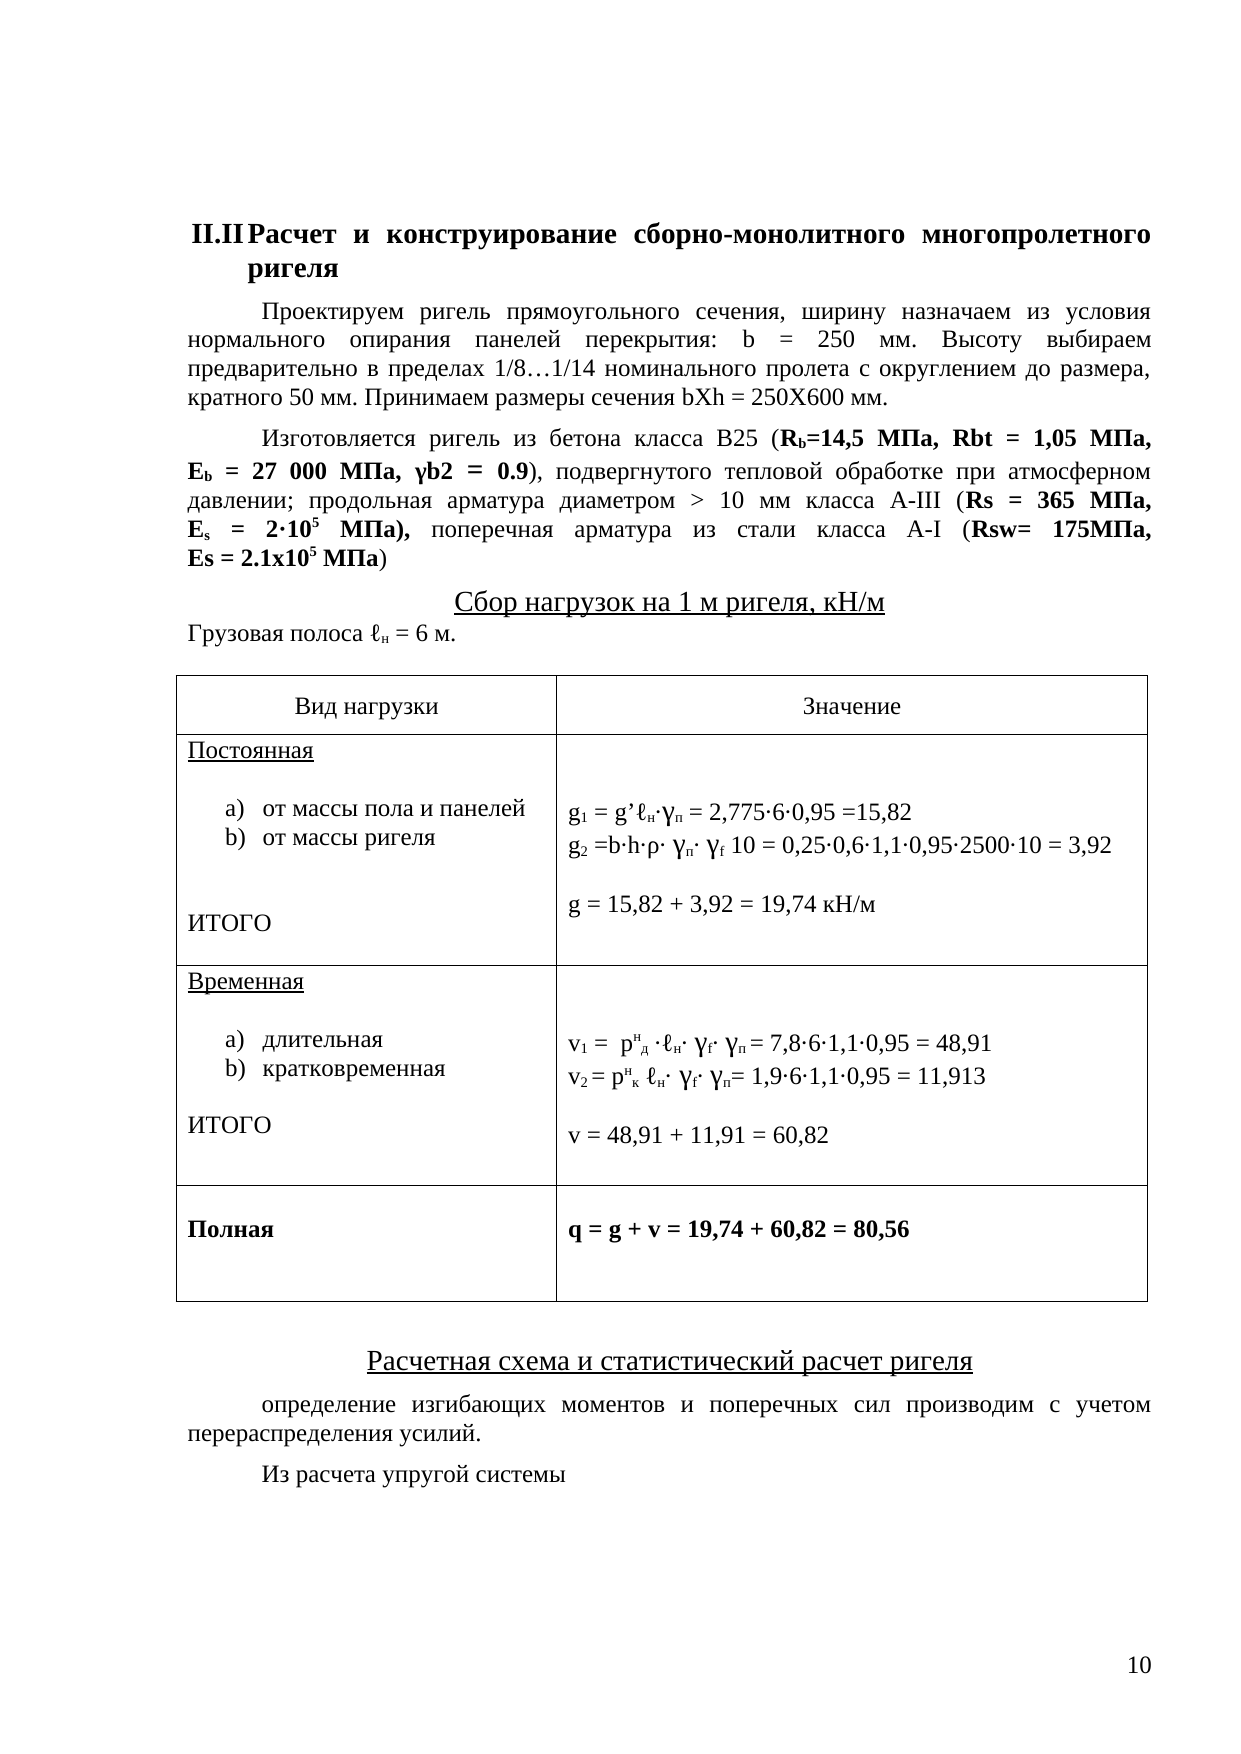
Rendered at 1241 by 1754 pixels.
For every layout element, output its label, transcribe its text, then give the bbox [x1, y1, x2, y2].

table_cell Временная длительная кратковременная ИТОГО [177, 966, 556, 1185]
table_cell Постоянная от массы пола и панелей от массы ригеля ИТОГО [177, 735, 556, 965]
subtitle Расчетная схема и статистический расчет ригеля [187, 1343, 1152, 1377]
text Из расчета упругой системы [187, 1459, 1152, 1488]
table_cell g1 = g’ℓн·γп = 2,775·6·0,95 =15,82 g2 =b·h·ρ· γп· γf 10 = 0,25·0,6·1,1·0,95·2500·10 = 3,92 g = 15,82 + 3,92 = 19,74 кН/м [557, 735, 1147, 965]
table_cell q = g + v = 19,74 + 60,82 = 80,56 [557, 1186, 1147, 1301]
text Грузовая полоса ℓн = . [187, 618, 1152, 647]
subtitle Сбор нагрузок на ригеля, кН/м [187, 584, 1152, 618]
text Изготовляется ригель из бетона класса В25 (Rb=14,5 МПа, Rbt = 1,05 МПа, Eb = 27 000 МПа, γb2 = 0.9), подвергнутого тепловой обработке при атмосферном давлении; продольная арматура диаметром > класса А-III (Rs = 365 МПа, Es = 2·105 МПа), поперечная арматура из стали класса А-I (Rsw= 175МПа, Es = 2.1x105 МПа) [187, 423, 1152, 572]
subtitle Расчет и конструирование сборно-монолитного многопролетного ригеля [217, 216, 1152, 283]
table_header Значение [557, 676, 1147, 734]
text определение изгибающих моментов и поперечных сил производим с учетом перераспределения усилий. [187, 1389, 1152, 1447]
table_header Вид нагрузки [177, 676, 556, 734]
table_cell v1 = рнд ·ℓн· γf· γп = 7,8·6·1,1·0,95 = 48,91 v2 = рнк ℓн· γf· γп= 1,9·6·1,1·0,95 = 11,913 v = 48,91 + 11,91 = 60,82 [557, 966, 1147, 1185]
text Проектируем ригель прямоугольного сечения, ширину назначаем из условия нормального опирания панелей перекрытия: b = . Высоту выбираем предварительно в пределах 1/8…1/14 номинального пролета с округлением до размера, кратного . Принимаем размеры сечения bХh = 250Х600 мм. [187, 296, 1152, 411]
table_cell Полная [177, 1186, 556, 1301]
